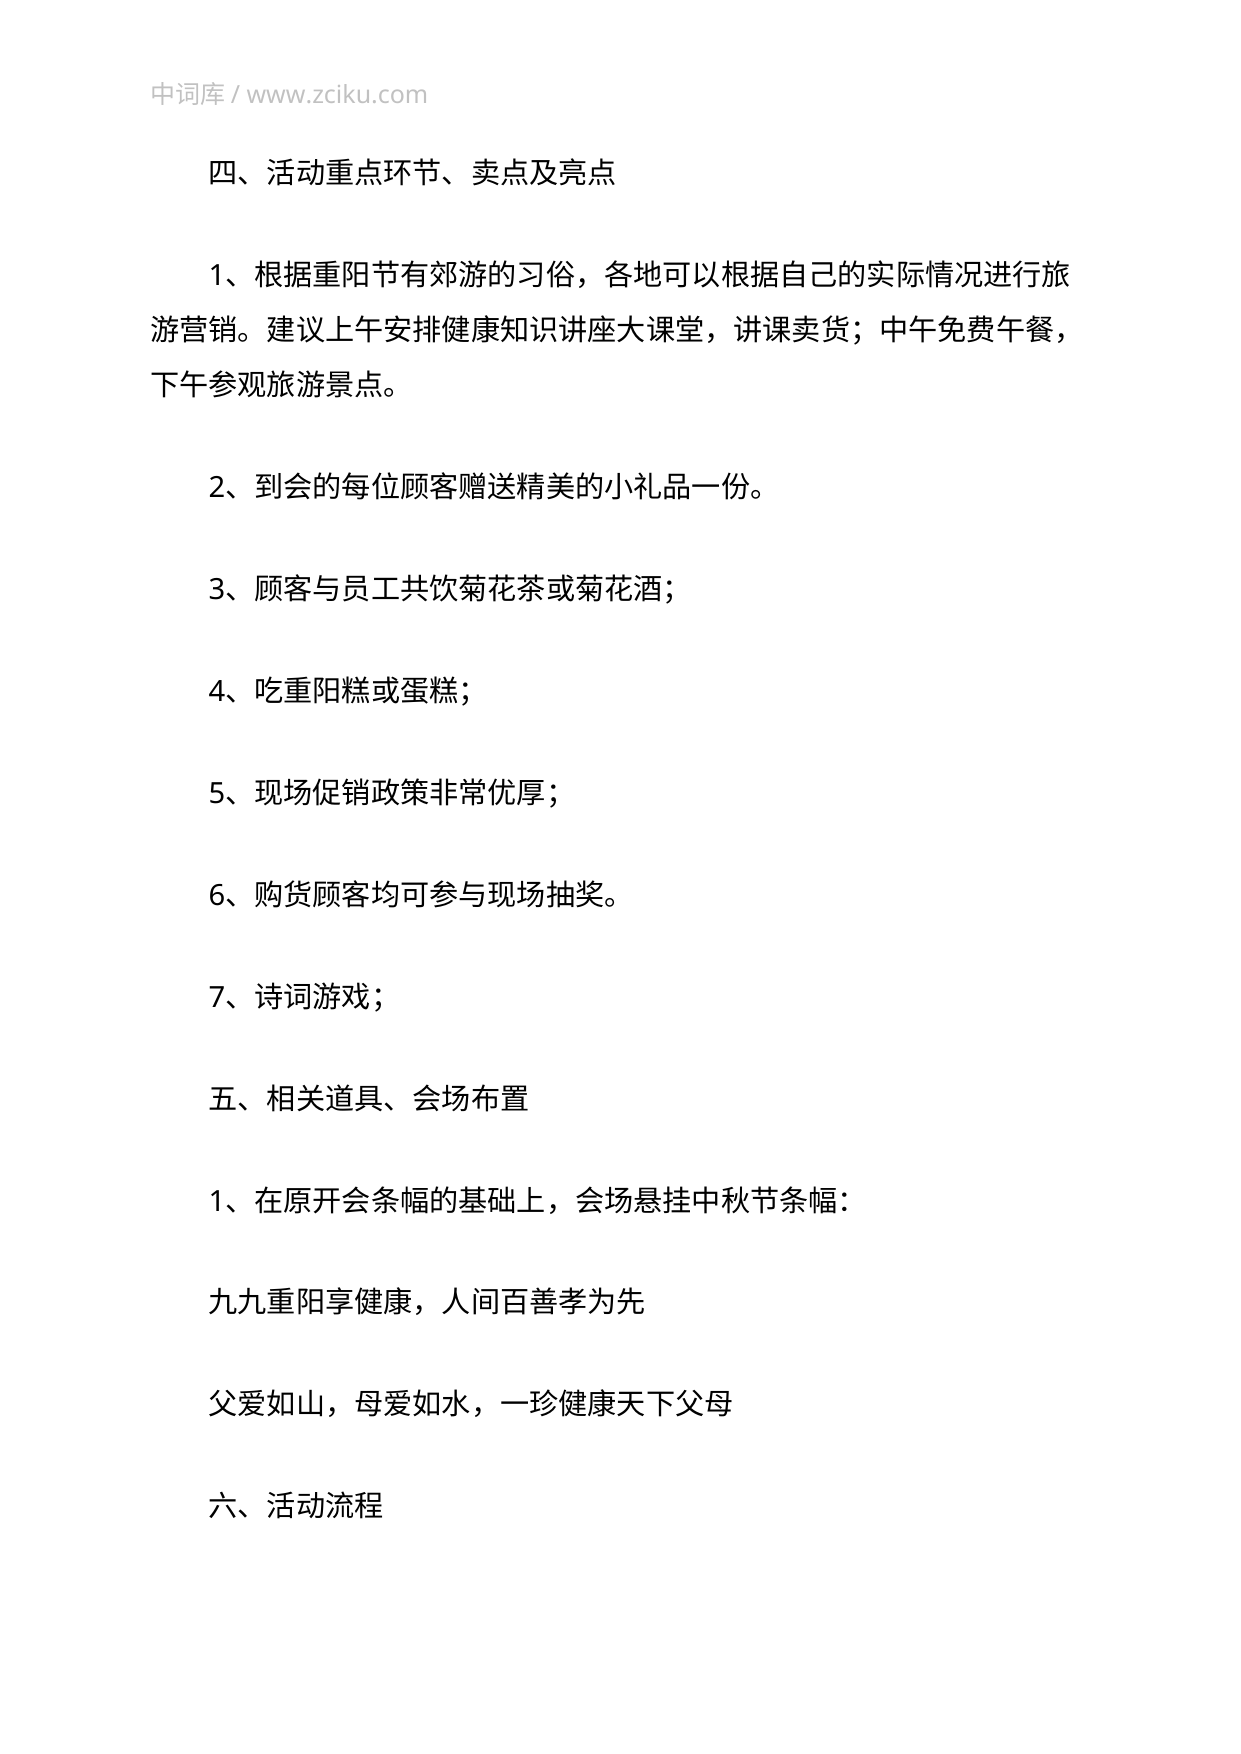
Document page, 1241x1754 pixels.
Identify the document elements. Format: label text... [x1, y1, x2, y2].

text 2、到会的每位顾客赠送精美的小礼品一份。 [150, 463, 1090, 506]
text 1、根据重阳节有郊游的习俗，各地可以根据自己的实际情况进行旅游营销。建议上午安排健康知识讲座大课堂，讲课卖货；中午免费午餐，下午参观旅游景点。 [150, 252, 1090, 404]
text 六、活动流程 [150, 1483, 1090, 1525]
text 6、购货顾客均可参与现场抽奖。 [150, 871, 1090, 914]
text 1、在原开会条幅的基础上，会场悬挂中秋节条幅： [150, 1177, 1090, 1219]
text 父爱如山，母爱如水，一珍健康天下父母 [150, 1381, 1090, 1423]
text 7、诗词游戏； [150, 973, 1090, 1016]
text 3、顾客与员工共饮菊花茶或菊花酒； [150, 565, 1090, 608]
text 5、现场促销政策非常优厚； [150, 769, 1090, 812]
text 五、相关道具、会场布置 [150, 1075, 1090, 1118]
text 四、活动重点环节、卖点及亮点 [150, 150, 1090, 192]
text 4、吃重阳糕或蛋糕； [150, 667, 1090, 710]
text 九九重阳享健康，人间百善孝为先 [150, 1279, 1090, 1321]
